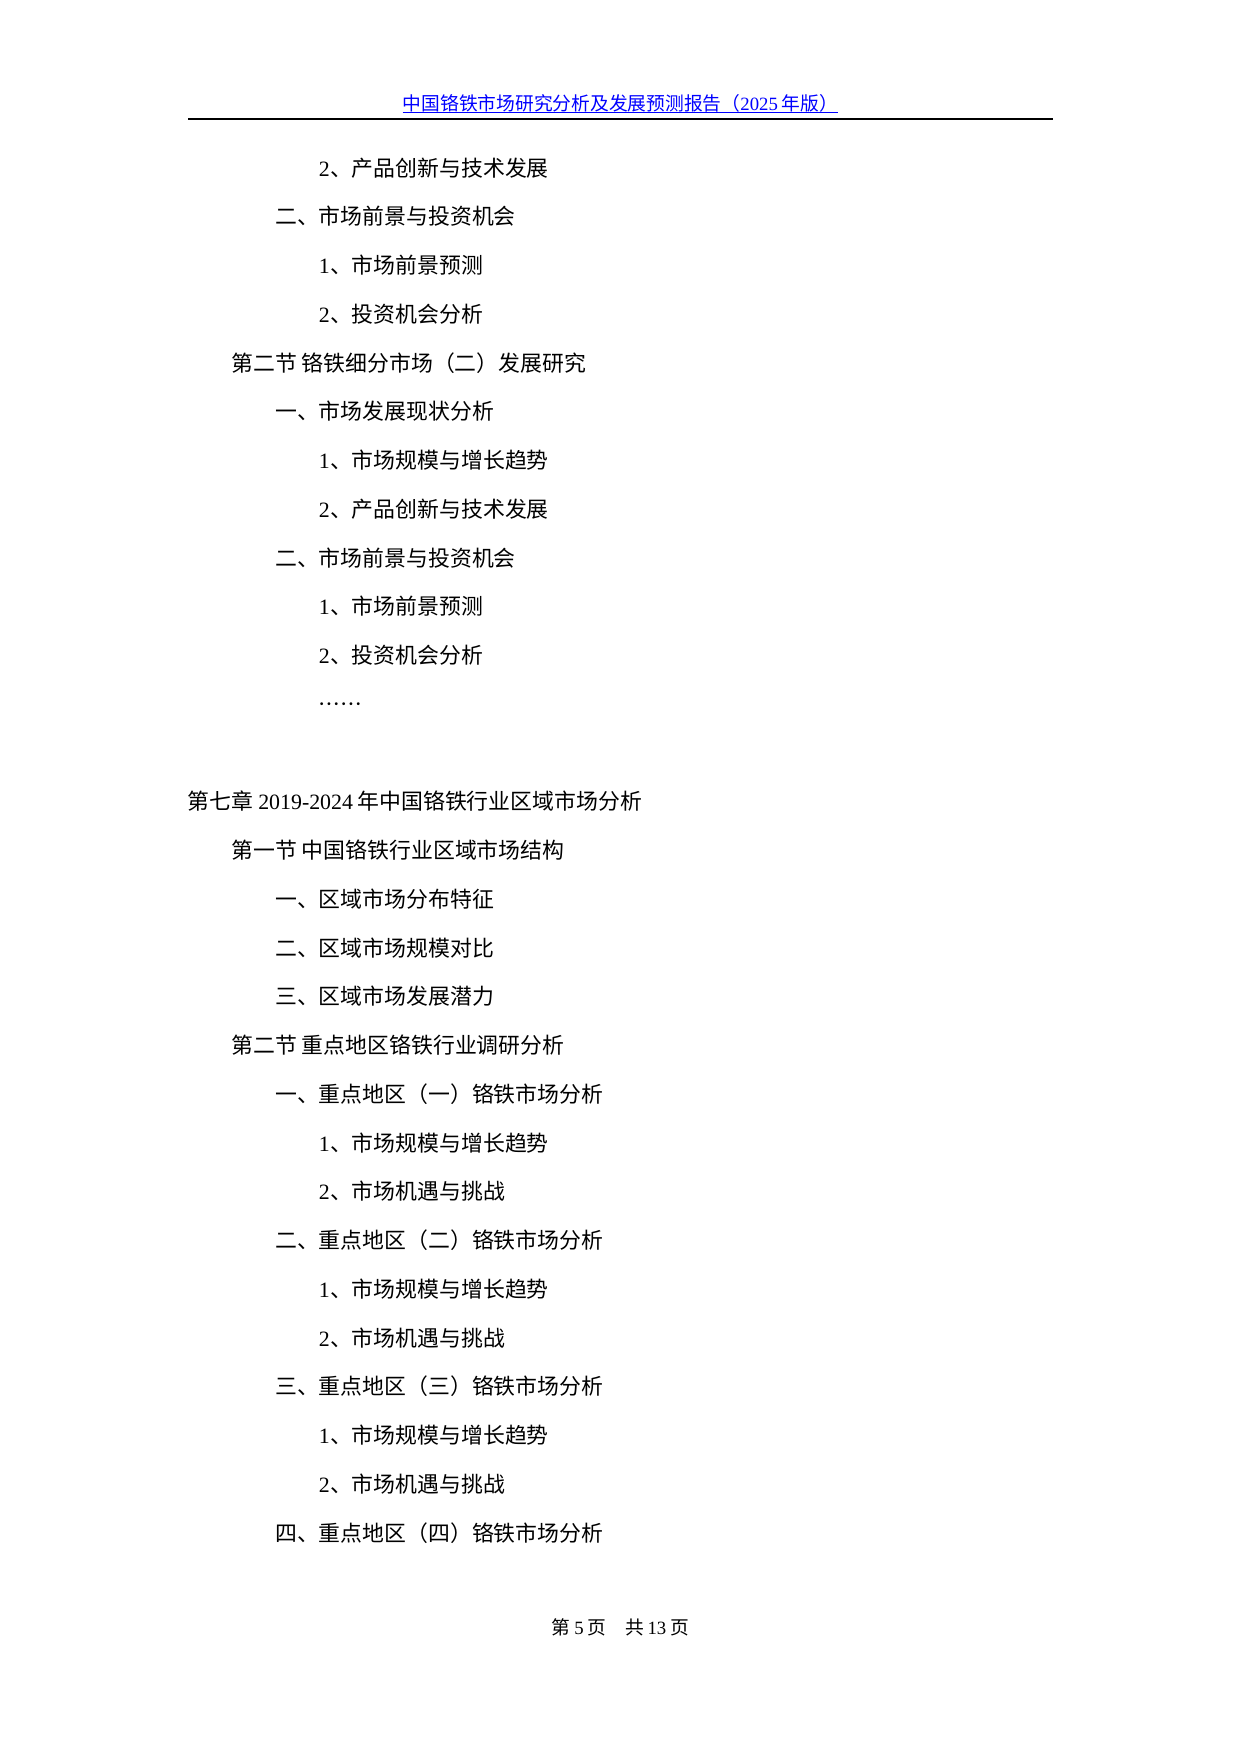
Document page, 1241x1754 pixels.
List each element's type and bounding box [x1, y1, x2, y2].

text [187, 150, 1053, 1548]
